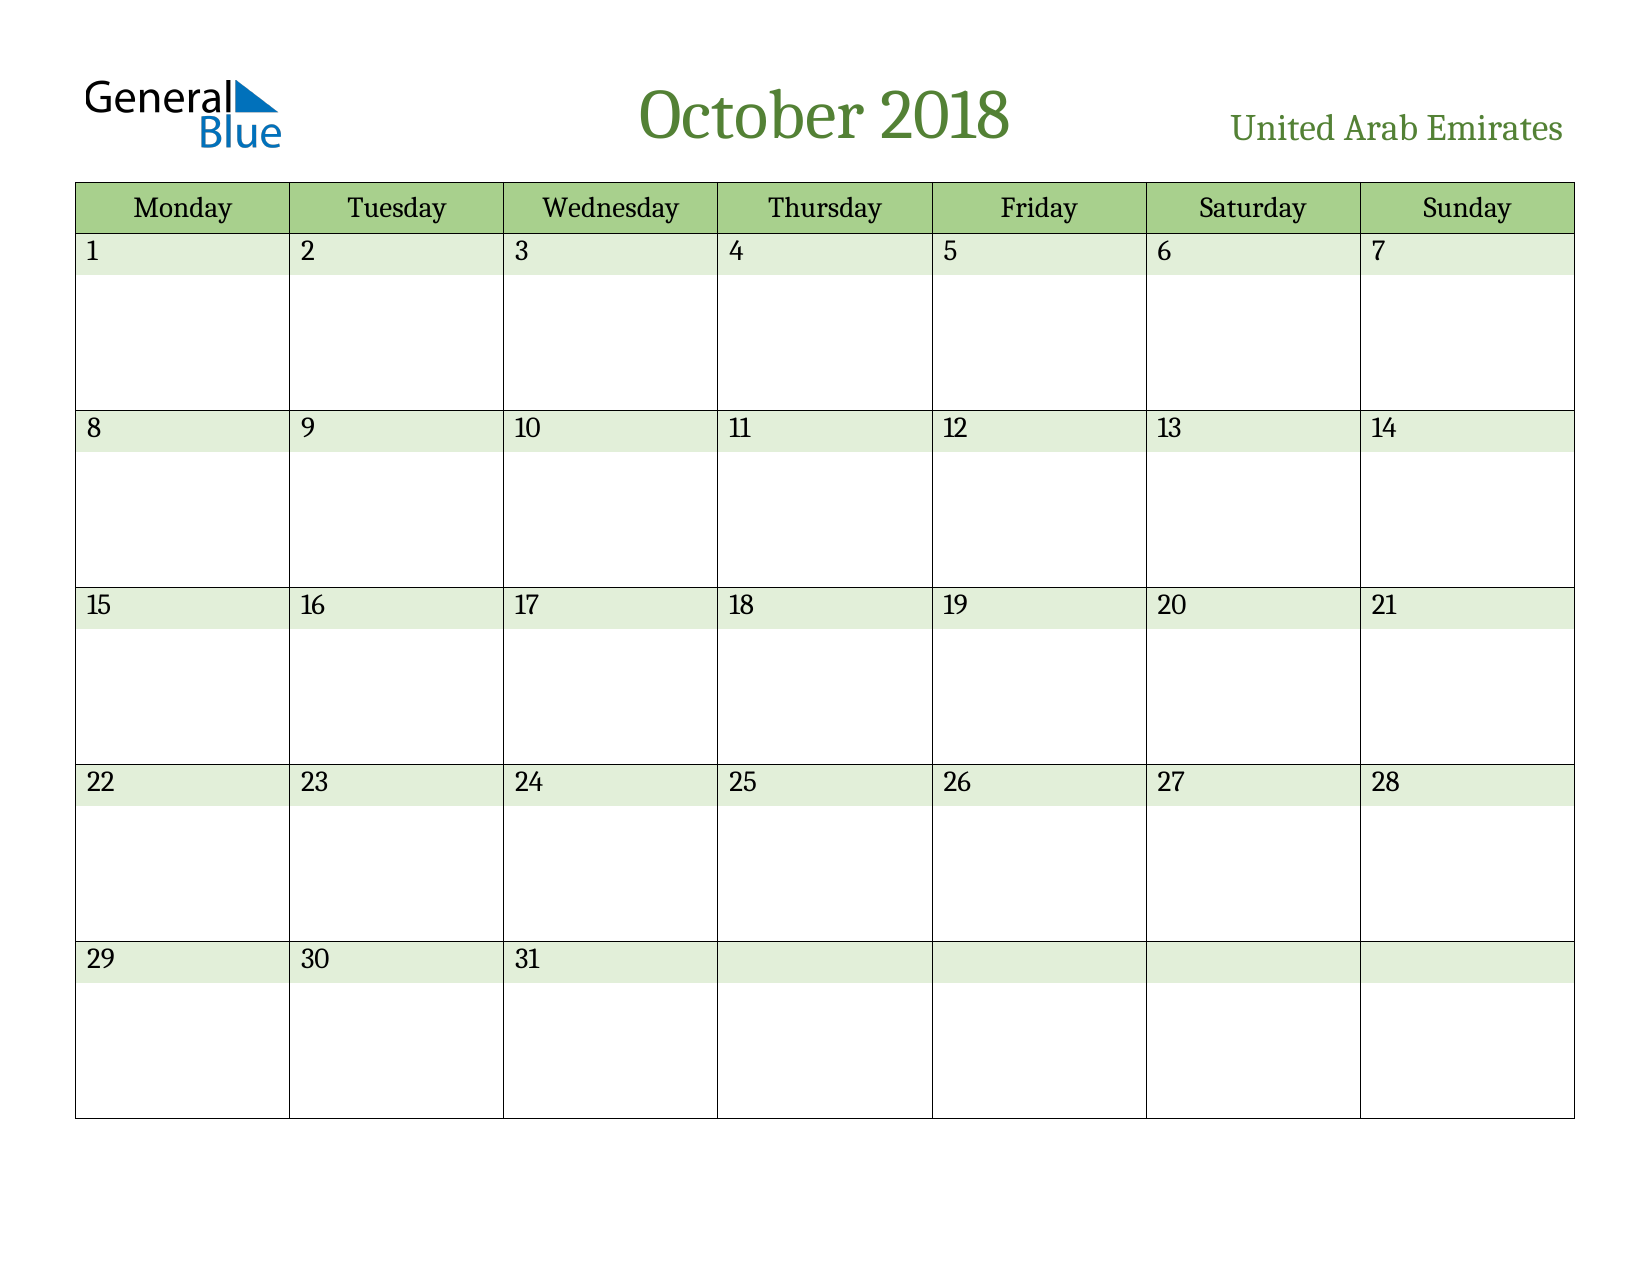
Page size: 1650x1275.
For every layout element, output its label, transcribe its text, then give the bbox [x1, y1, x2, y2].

table_cell [933, 452, 1146, 587]
table_cell 19 [933, 588, 1146, 629]
table_cell 30 [290, 942, 503, 983]
table_cell 29 [76, 942, 289, 983]
table_cell 16 [290, 588, 503, 629]
table_cell [718, 983, 932, 1118]
table_cell 22 [76, 765, 289, 806]
table_cell Wednesday [504, 183, 717, 233]
table_cell [504, 629, 717, 764]
table_cell [1361, 275, 1574, 410]
table_cell [76, 806, 289, 941]
table_cell [290, 806, 503, 941]
table_cell 27 [1147, 765, 1360, 806]
table_cell Saturday [1147, 183, 1360, 233]
table_cell [1147, 806, 1360, 941]
table_cell [933, 806, 1146, 941]
table_cell [718, 452, 932, 587]
table_cell [76, 275, 289, 410]
table_cell [1147, 983, 1360, 1118]
table_cell 9 [290, 411, 503, 452]
table_cell 13 [1147, 411, 1360, 452]
table_cell [1361, 942, 1574, 983]
table_cell [290, 629, 503, 764]
table_cell [290, 452, 503, 587]
table_cell 21 [1361, 588, 1574, 629]
table_cell 24 [504, 765, 717, 806]
table_cell [504, 983, 717, 1118]
table_cell 5 [933, 234, 1146, 275]
table_cell 20 [1147, 588, 1360, 629]
table_cell [1147, 275, 1360, 410]
table_header [76, 75, 503, 182]
table_cell 7 [1361, 234, 1574, 275]
table_cell 1 [76, 234, 289, 275]
table_header October 2018 [504, 75, 1146, 182]
table_cell [1147, 629, 1360, 764]
table_cell 8 [76, 411, 289, 452]
table_cell 25 [718, 765, 932, 806]
table_cell [504, 806, 717, 941]
table_cell [933, 629, 1146, 764]
table_cell 23 [290, 765, 503, 806]
table_cell [933, 983, 1146, 1118]
table_cell [1147, 452, 1360, 587]
table_cell 4 [718, 234, 932, 275]
table_cell [718, 942, 932, 983]
table_cell 26 [933, 765, 1146, 806]
table_cell Monday [76, 183, 289, 233]
table_cell [1147, 942, 1360, 983]
table_cell [290, 275, 503, 410]
table_cell 12 [933, 411, 1146, 452]
table_cell [1361, 983, 1574, 1118]
table_cell 15 [76, 588, 289, 629]
table_cell 14 [1361, 411, 1574, 452]
table_cell 11 [718, 411, 932, 452]
table_header United Arab Emirates [1146, 75, 1574, 182]
table_cell 18 [718, 588, 932, 629]
table_cell Tuesday [290, 183, 503, 233]
table_cell [1361, 806, 1574, 941]
table_cell 2 [290, 234, 503, 275]
table_cell 17 [504, 588, 717, 629]
table_cell 3 [504, 234, 717, 275]
picture [86, 80, 281, 148]
table_cell [1361, 452, 1574, 587]
table_cell Friday [933, 183, 1146, 233]
table_cell [718, 275, 932, 410]
table_cell [718, 629, 932, 764]
table_cell [290, 983, 503, 1118]
table_cell [504, 452, 717, 587]
table_cell [933, 942, 1146, 983]
table_cell [504, 275, 717, 410]
table_cell [1361, 629, 1574, 764]
table_cell [718, 806, 932, 941]
table_cell [76, 983, 289, 1118]
table_cell 28 [1361, 765, 1574, 806]
table_cell [76, 629, 289, 764]
table_cell 31 [504, 942, 717, 983]
table_cell 6 [1147, 234, 1360, 275]
table_cell [933, 275, 1146, 410]
table_cell [76, 452, 289, 587]
table_cell Sunday [1361, 183, 1574, 233]
table_cell 10 [504, 411, 717, 452]
table_cell Thursday [718, 183, 932, 233]
